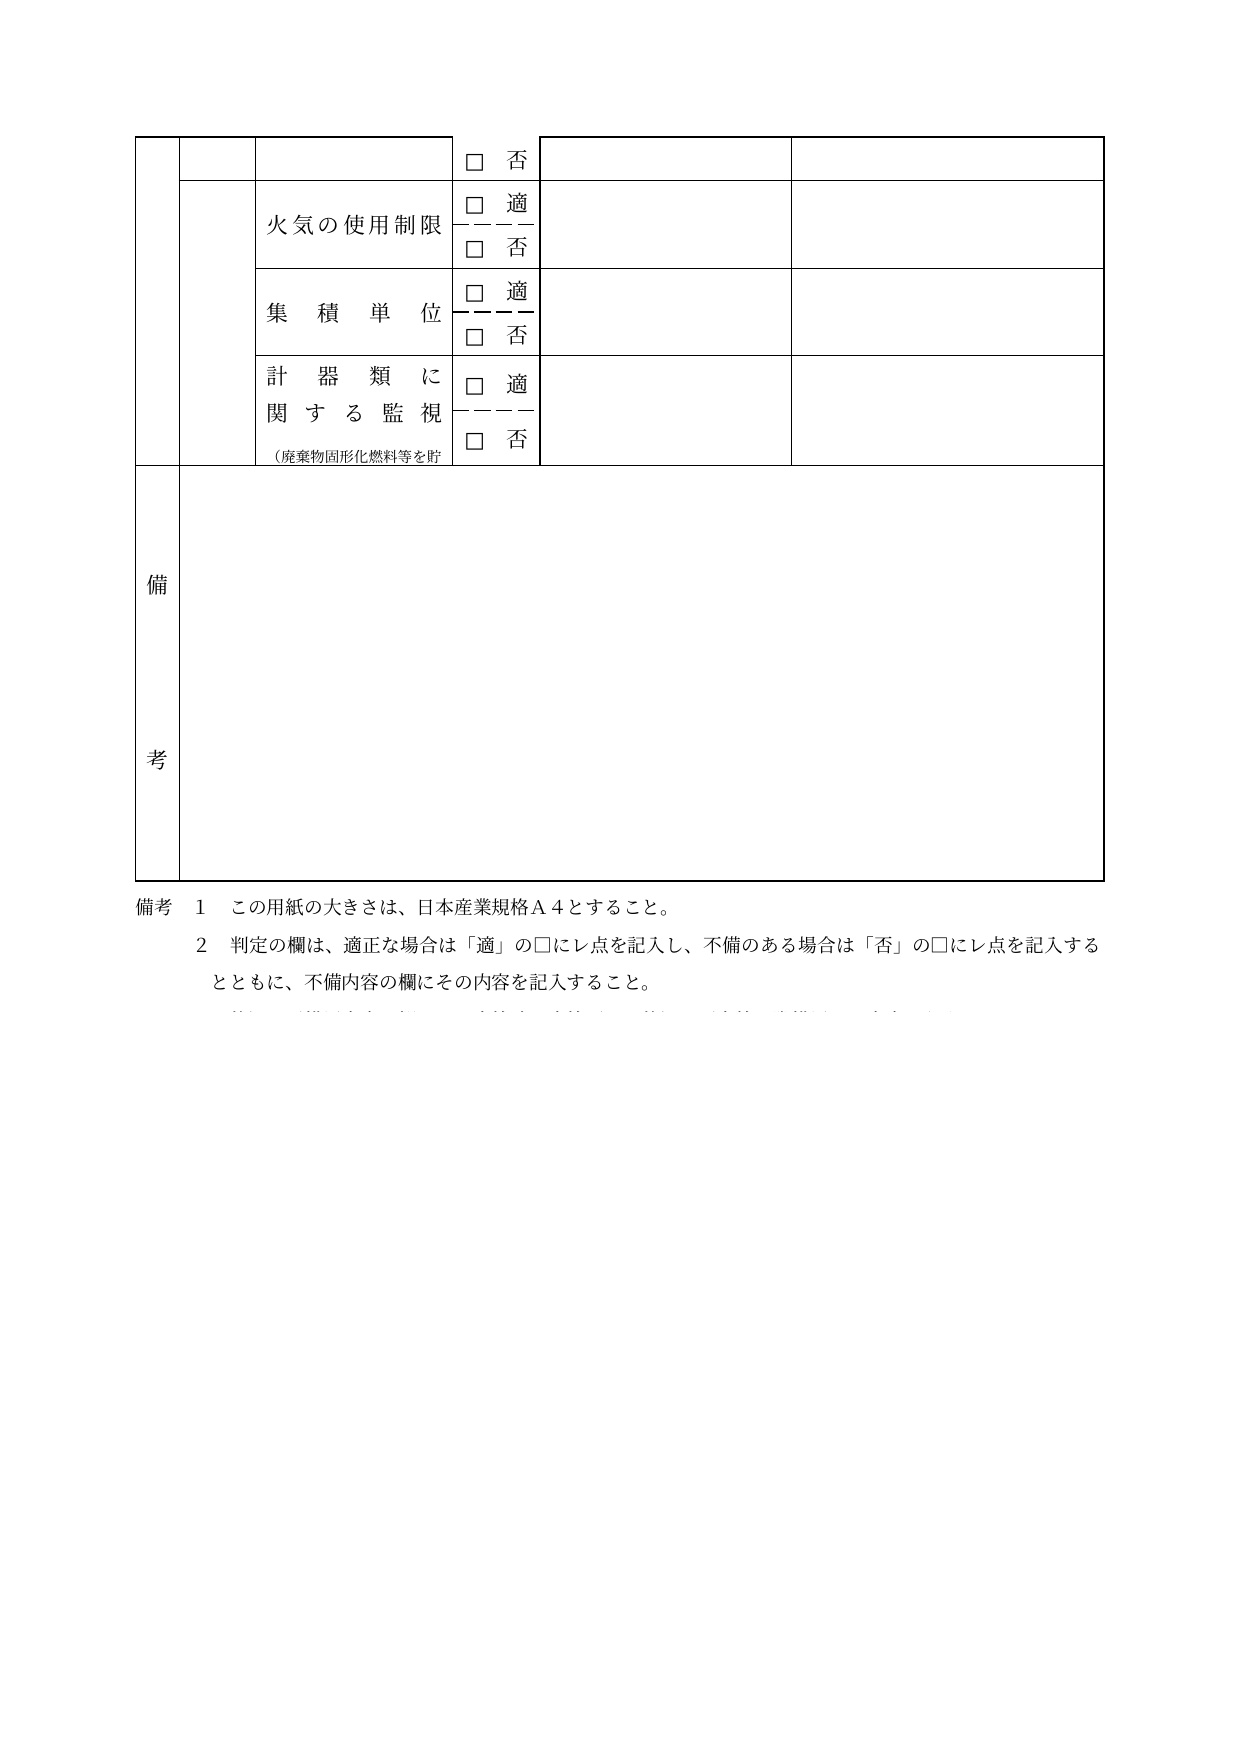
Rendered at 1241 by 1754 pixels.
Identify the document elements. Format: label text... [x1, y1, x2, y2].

table_cell [541, 181, 791, 268]
table_cell □ 否 [453, 311, 539, 355]
table_cell 集積単位 [256, 269, 452, 355]
table_cell □ 否 [453, 410, 539, 464]
table_cell 火気の使用制限 [256, 181, 452, 268]
table_cell □ 否 [453, 224, 539, 268]
table_cell 備考 １ この用紙の大きさは、日本産業規格Ａ４とすること。 ２ 判定の欄は、適正な場合は「適」の□にレ点を記入し、不備のある場合は「否」の□にレ点を記入するとともに、不備内容の欄にその内容を記入すること。 ３ 状況及び措置内容の欄には、点検時の点検項目の状況及び点検の際措置した内容を記入すること。 ４ 該当のない点検項目については、状況及び措置内容の欄に「該当なし」と記入すること。 [135, 882, 1104, 1011]
table_cell 配管 [256, 138, 452, 180]
table_cell [180, 466, 1103, 880]
table_cell 備 考 [136, 466, 179, 880]
table_cell [180, 181, 255, 464]
table_cell [792, 181, 1103, 268]
table_cell [792, 356, 1103, 464]
table_cell 計器類に 関する監視 （廃棄物固形化燃料等を貯蔵し、又は取り扱う場合） [256, 356, 452, 464]
table_cell □ 適 [453, 356, 539, 410]
table_cell [792, 269, 1103, 355]
table_cell [541, 356, 791, 464]
table_cell □ 適 [453, 269, 539, 311]
table_cell [541, 138, 791, 180]
table_cell [792, 138, 1103, 180]
table_cell □ 適 [453, 181, 539, 224]
table_cell [541, 269, 791, 355]
table_cell □ 否 [453, 136, 539, 180]
